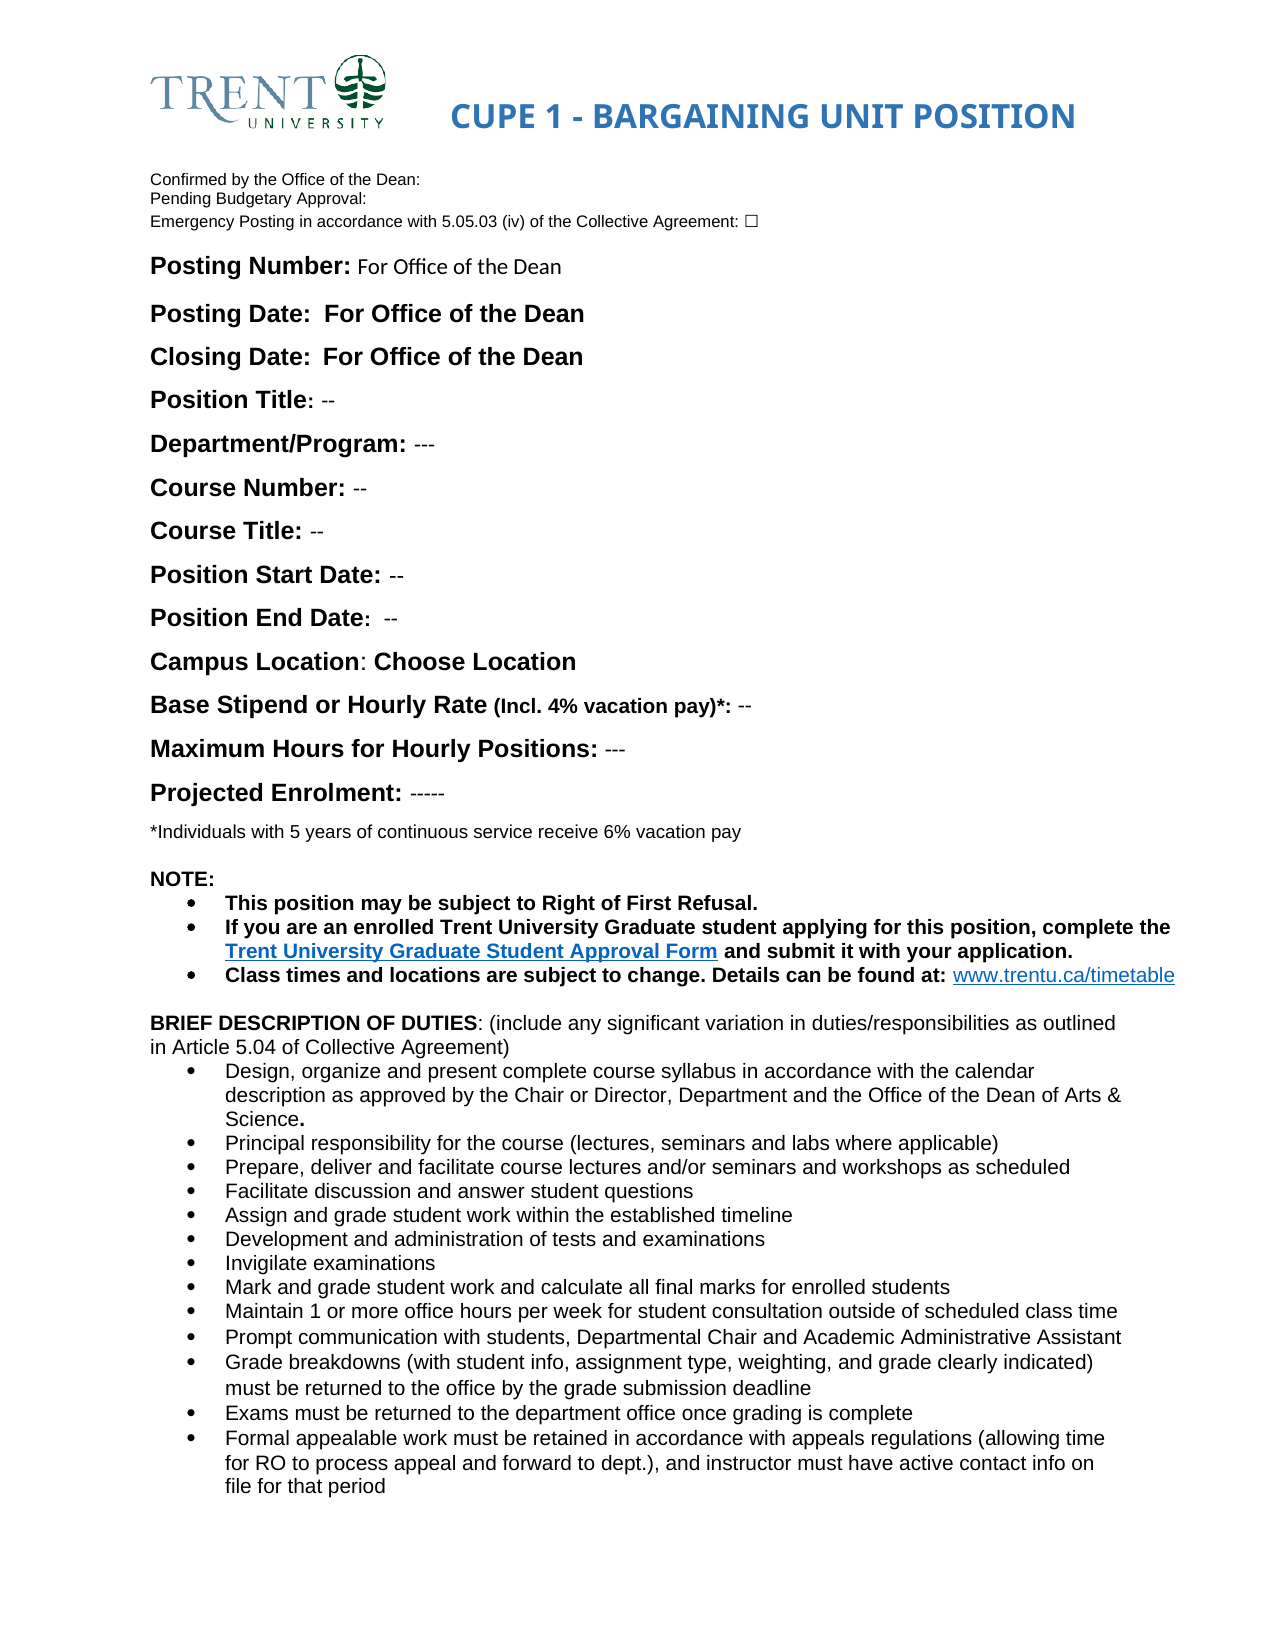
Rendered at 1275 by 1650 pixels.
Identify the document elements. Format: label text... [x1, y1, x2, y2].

list Invigilate examinations [187, 1251, 1125, 1275]
text Projected Enrolment: [150, 778, 1125, 807]
text Maximum Hours for Hourly Positions: [150, 734, 1125, 763]
list Prepare, deliver and facilitate course lectures and/or seminars and workshops as scheduled [187, 1155, 1125, 1179]
list Maintain 1 or more office hours per week for student consultation outside of scheduled class time [187, 1299, 1125, 1323]
text Base Stipend or Hourly Rate (Incl. 4% vacation pay)*: [150, 690, 1125, 719]
list Development and administration of tests and examinations [187, 1227, 1125, 1251]
text Campus Location: [150, 647, 1125, 676]
text Posting Date: [150, 299, 1125, 328]
text Position Title: [150, 385, 1125, 414]
list Principal responsibility for the course (lectures, seminars and labs where applicable) [187, 1131, 1125, 1155]
text Posting Number: [150, 251, 1125, 280]
list Class times and locations are subject to change. Details can be found at: www.trentu.ca/timetable [187, 963, 1181, 987]
list Prompt communication with students, Departmental Chair and Academic Administrative Assistant [187, 1325, 1125, 1349]
list If you are an enrolled Trent University Graduate student applying for this position, complete the Trent University Graduate Student Approval Form and submit it with your application. [187, 915, 1200, 963]
list Grade breakdowns (with student info, assignment type, weighting, and grade clearly indicated) must be returned to the office by the grade submission deadline [187, 1350, 1125, 1399]
picture [150, 55, 386, 129]
list Formal appealable work must be retained in accordance with appeals regulations (allowing time for RO to process appeal and forward to dept.), and instructor must have active contact info on file for that period [187, 1426, 1125, 1498]
text Department/Program: [150, 429, 1125, 458]
list Facilitate discussion and answer student questions [187, 1179, 1125, 1203]
text NOTE: [150, 867, 1125, 891]
text Course Title: [150, 516, 1125, 546]
text Position Start Date: [150, 560, 1125, 589]
text Closing Date: [150, 342, 1125, 371]
text Position End Date: [150, 603, 1125, 632]
list Exams must be returned to the department office once grading is complete [187, 1401, 1125, 1425]
text *Individuals with 5 years of continuous service receive 6% vacation pay [150, 821, 1125, 843]
text Course Number: [150, 473, 1125, 502]
list This position may be subject to Right of First Refusal. [187, 891, 1200, 915]
list Assign and grade student work within the established timeline [187, 1203, 1125, 1227]
text Pending Budgetary Approval: Emergency Posting in accordance with 5.05.03 (iv) of the Collective Agreement: [150, 189, 1125, 232]
text Confirmed by the Office of the Dean: [150, 170, 1125, 189]
list Mark and grade student work and calculate all final marks for enrolled students [187, 1275, 1125, 1299]
text BRIEF DESCRIPTION OF DUTIES: (include any significant variation in duties/responsibilities as outlined in Article 5.04 of Collective Agreement) [150, 1011, 1125, 1059]
list Design, organize and present complete course syllabus in accordance with the calendar description as approved by the Chair or Director, Department and the Office of the Dean of Arts & Science. [187, 1059, 1125, 1131]
